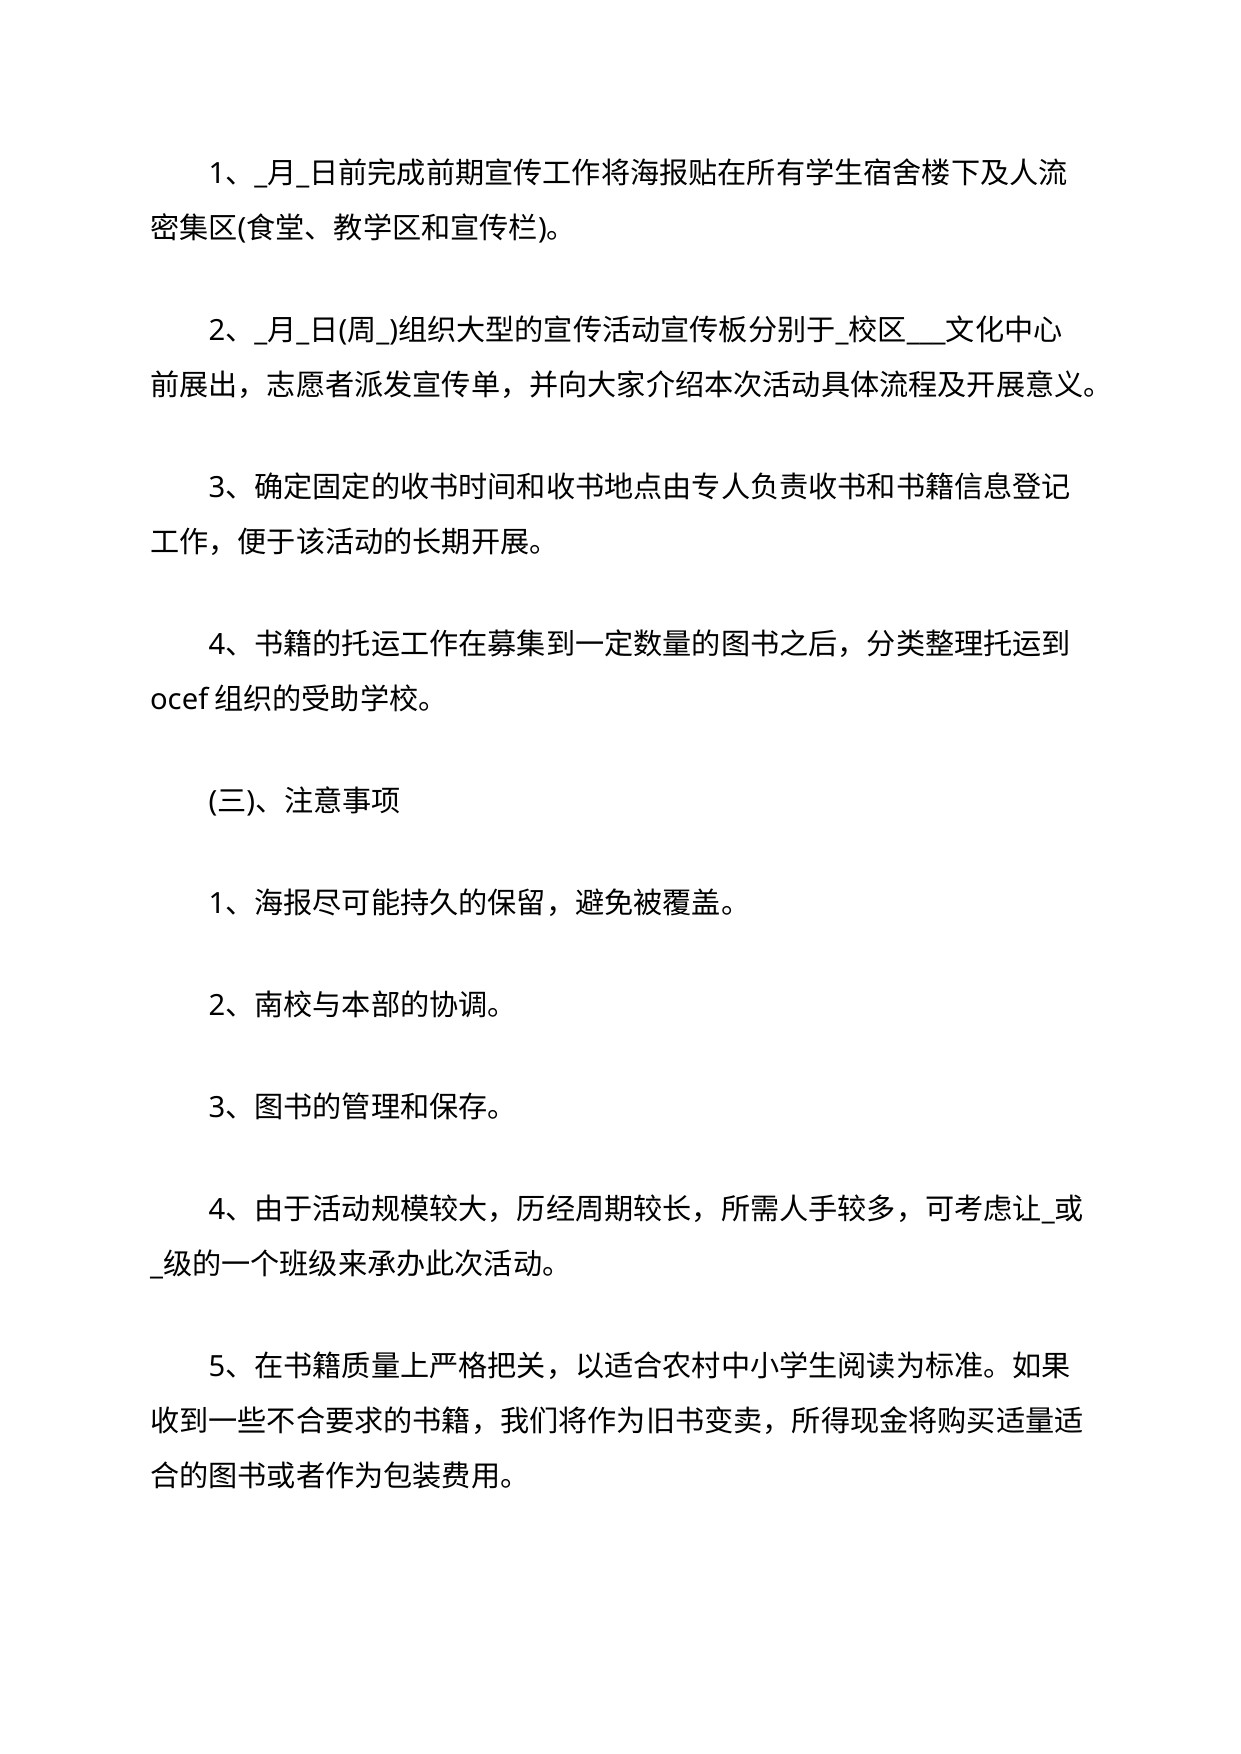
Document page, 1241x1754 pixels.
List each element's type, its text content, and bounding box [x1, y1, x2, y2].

text 3、确定固定的收书时间和收书地点由专人负责收书和书籍信息登记工作，便于该活动的长期开展。 [150, 464, 1090, 561]
text 1、海报尽可能持久的保留，避免被覆盖。 [150, 879, 1090, 922]
text 4、书籍的托运工作在募集到一定数量的图书之后，分类整理托运到ocef组织的受助学校。 [150, 621, 1090, 718]
text 2、_月_日(周_)组织大型的宣传活动宣传板分别于_校区___文化中心前展出，志愿者派发宣传单，并向大家介绍本次活动具体流程及开展意义。 [150, 307, 1090, 404]
text 5、在书籍质量上严格把关，以适合农村中小学生阅读为标准。如果收到一些不合要求的书籍，我们将作为旧书变卖，所得现金将购买适量适合的图书或者作为包装费用。 [150, 1342, 1090, 1494]
text 3、图书的管理和保存。 [150, 1083, 1090, 1126]
text 2、南校与本部的协调。 [150, 981, 1090, 1024]
text 1、_月_日前完成前期宣传工作将海报贴在所有学生宿舍楼下及人流密集区(食堂、教学区和宣传栏)。 [150, 150, 1090, 247]
text (三)、注意事项 [150, 777, 1090, 820]
text 4、由于活动规模较大，历经周期较长，所需人手较多，可考虑让_或_级的一个班级来承办此次活动。 [150, 1185, 1090, 1283]
